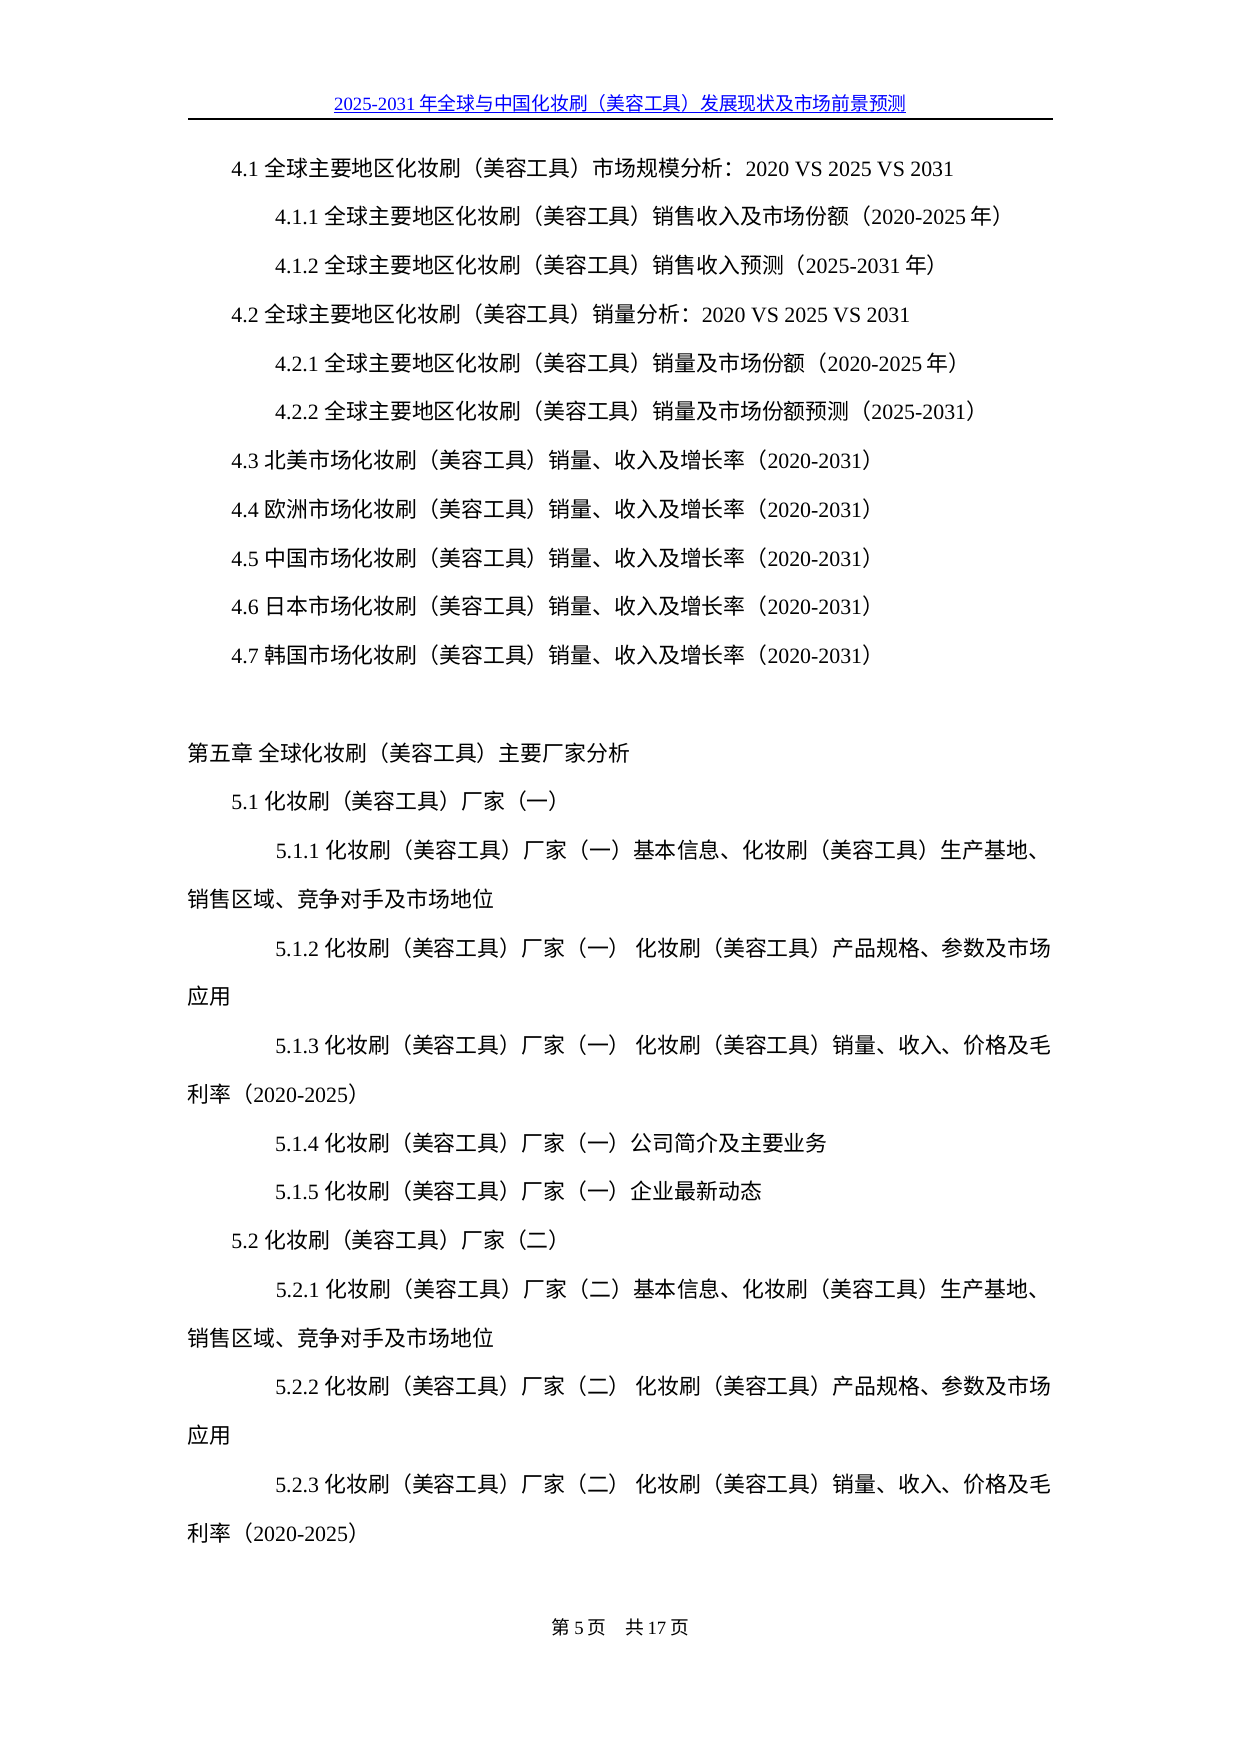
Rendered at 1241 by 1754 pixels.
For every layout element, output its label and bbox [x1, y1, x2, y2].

text [187, 150, 1053, 1548]
